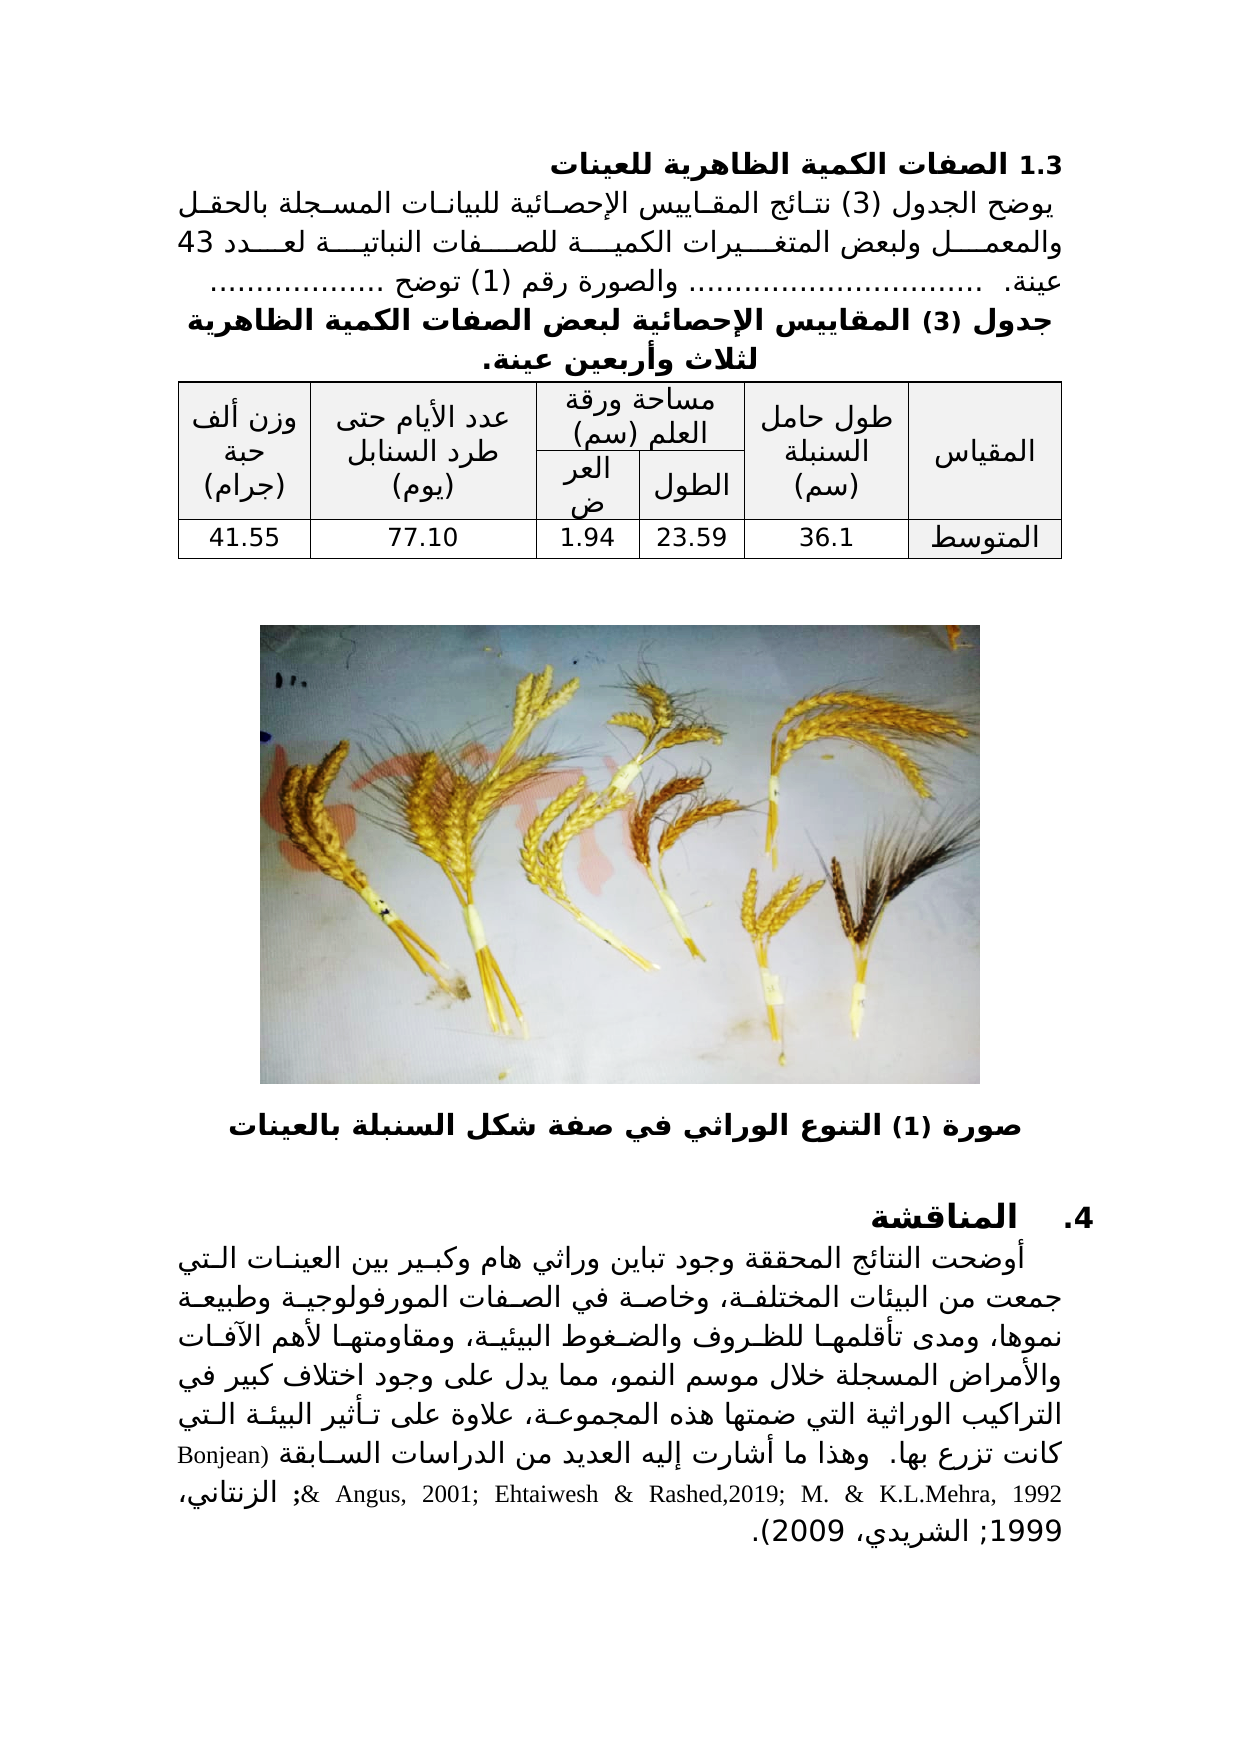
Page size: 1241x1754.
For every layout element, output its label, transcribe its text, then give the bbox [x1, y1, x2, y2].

table_header مساحة ورقة العلم (سم) [537, 383, 744, 450]
text يوضح الجدول (3) نتائج المقاييس الإحصائية للبيانات المسجلة بالحقل والمعمل ولبعض المتغيرات الكمية للصفات النباتية لعدد 43 عينة. ................................ والصورة رقم (1) توضح ................... [177, 187, 1063, 298]
table_header طول حامل السنبلة (سم) [745, 383, 908, 519]
table_cell 77.10 [311, 520, 536, 558]
table_header وزن ألف حبة (جرام) [179, 383, 310, 519]
table_header المقياس [909, 383, 1061, 519]
table_cell 41.55 [179, 520, 310, 558]
subtitle صورة (1) التنوع الوراثي في صفة شكل السنبلة بالعينات [177, 1108, 1063, 1142]
table_cell الطول [640, 451, 744, 519]
picture [260, 625, 980, 1084]
table_cell المتوسط [909, 520, 1061, 558]
subtitle جدول (3) المقاييس الإحصائية لبعض الصفات الكمية الظاهرية لثلاث وأربعين عينة. [177, 303, 1063, 376]
text أوضحت النتائج المحققة وجود تباين وراثي هام وكبير بين العينات التي جمعت من البيئات المختلفة، وخاصة في الصفات المورفولوجية وطبيعة نموها، ومدى تأقلمها للظروف والضغوط البيئية، ومقاومتها لأهم الآفات والأمراض المسجلة خلال موسم النمو، مما يدل على وجود اختلاف كبير في التراكيب الوراثية التي ضمتها هذه المجموعة، علاوة على تأثير البيئة التي كانت تزرع بها. وهذا ما أشارت إليه العديد من الدراسات السابقة (Bonjean & Angus, 2001; Ehtaiwesh & Rashed,2019; M. & K.L.Mehra, 1992; الزنتاني، 1999; الشريدي، 2009). [177, 1242, 1063, 1548]
table_cell 1.94 [537, 520, 639, 558]
subtitle المناقشة [177, 1197, 1063, 1236]
table_cell 36.1 [745, 520, 908, 558]
table_cell العرض [537, 451, 639, 519]
table_header عدد الأيام حتى طرد السنابل (يوم) [311, 383, 536, 519]
subtitle 1.3 الصفات الكمية الظاهرية للعينات [177, 148, 1063, 182]
table_cell 23.59 [640, 520, 744, 558]
